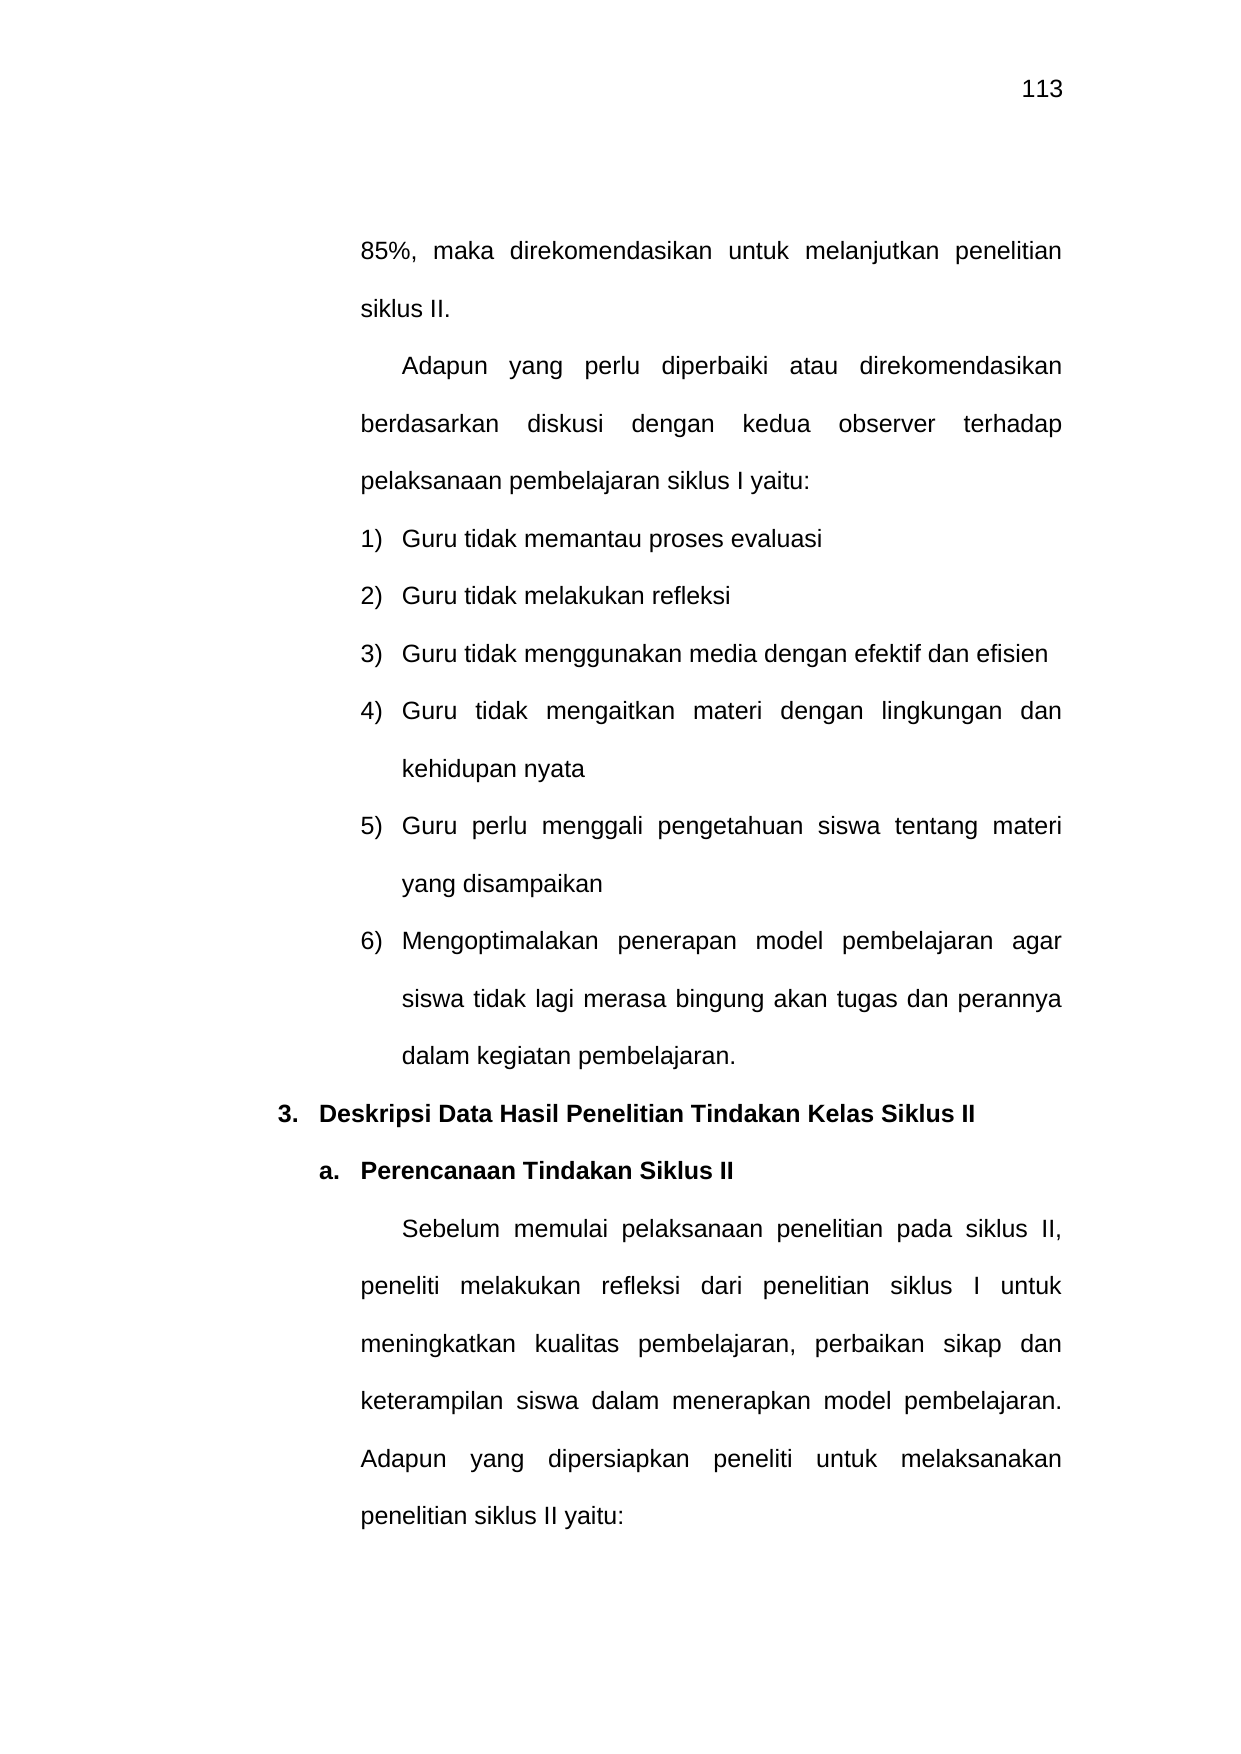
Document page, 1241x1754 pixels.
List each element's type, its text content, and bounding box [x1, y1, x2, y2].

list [360, 236, 1063, 322]
list Mengoptimalakan penerapan model pembelajaran agar siswa tidak lagi merasa bingung akan tugas dan perannya dalam kegiatan pembelajaran. [360, 926, 1063, 1070]
list Guru tidak melakukan refleksi [360, 581, 1063, 610]
list Guru tidak memantau proses evaluasi [360, 524, 1063, 552]
list Perencanaan Tindakan Siklus II [319, 1156, 1063, 1185]
list Guru tidak mengaitkan materi dengan lingkungan dan kehidupan nyata [360, 696, 1063, 782]
list Adapun yang perlu diperbaiki atau direkomendasikan berdasarkan diskusi dengan kedua observer terhadap pelaksanaan pembelajaran siklus I yaitu: [360, 351, 1063, 495]
list Guru perlu menggali pengetahuan siswa tentang materi yang disampaikan [360, 811, 1063, 897]
list Deskripsi Data Hasil Penelitian Tindakan Kelas Siklus II [278, 1099, 1063, 1127]
list Guru tidak menggunakan media dengan efektif dan efisien [360, 639, 1063, 667]
list Sebelum memulai pelaksanaan penelitian pada siklus II, peneliti melakukan refleksi dari penelitian siklus I untuk meningkatkan kualitas pembelajaran, perbaikan sikap dan keterampilan siswa dalam menerapkan model pembelajaran. Adapun yang dipersiapkan peneliti untuk melaksanakan penelitian siklus II yaitu: [360, 1214, 1063, 1530]
